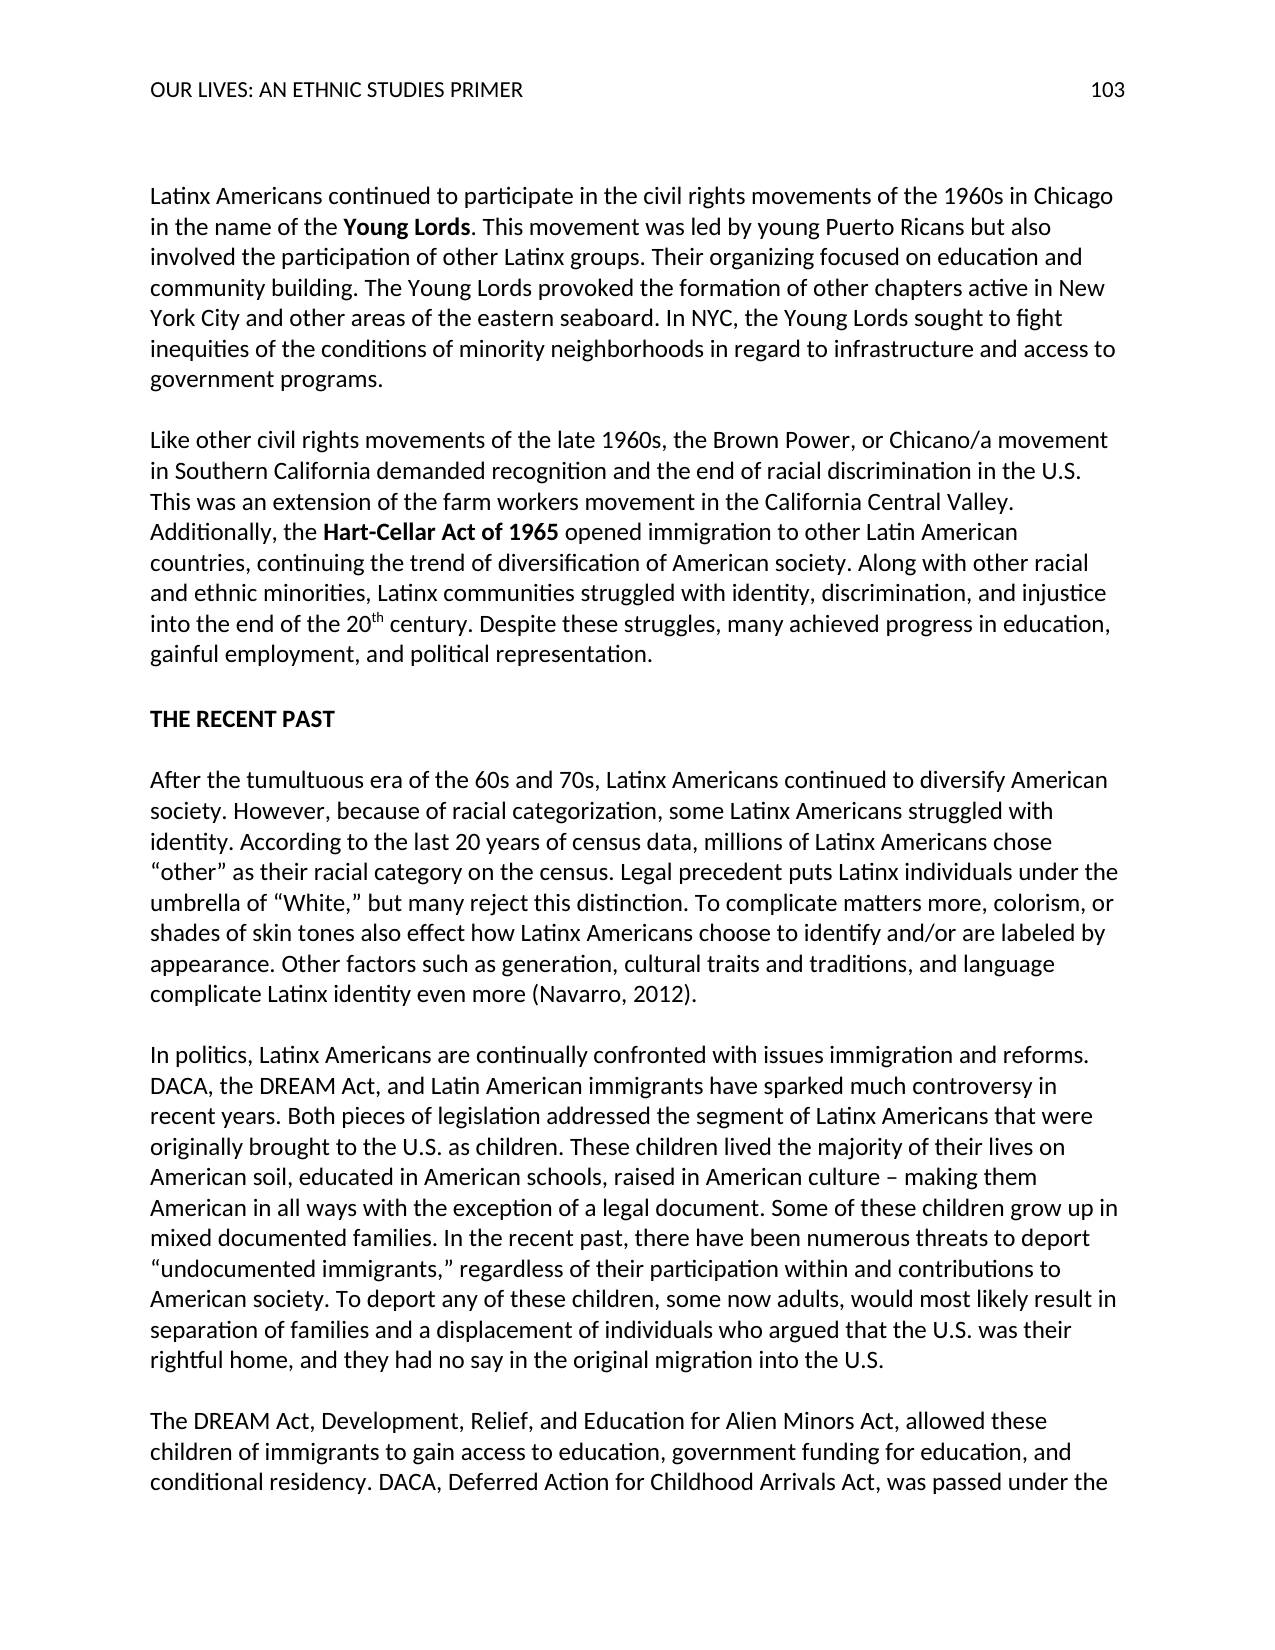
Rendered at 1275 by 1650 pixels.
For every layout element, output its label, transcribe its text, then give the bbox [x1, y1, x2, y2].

text In politics, Latinx Americans are continually confronted with issues immigration and reforms. DACA, the DREAM Act, and Latin American immigrants have sparked much controversy in recent years. Both pieces of legislation addressed the segment of Latinx Americans that were originally brought to the U.S. as children. These children lived the majority of their lives on American soil, educated in American schools, raised in American culture – making them American in all ways with the exception of a legal document. Some of these children grow up in mixed documented families. In the recent past, there have been numerous threats to deport “undocumented immigrants,” regardless of their participation within and contributions to American society. To deport any of these children, some now adults, would most likely result in separation of families and a displacement of individuals who argued that the U.S. was their rightful home, and they had no say in the original migration into the U.S. [150, 1039, 1125, 1375]
text Like other civil rights movements of the late 1960s, the Brown Power, or Chicano/a movement in Southern California demanded recognition and the end of racial discrimination in the U.S. This was an extension of the farm workers movement in the California Central Valley. Additionally, the Hart-Cellar Act of 1965 opened immigration to other Latin American countries, continuing the trend of diversification of American society. Along with other racial and ethnic minorities, Latinx communities struggled with identity, discrimination, and injustice into the end of the 20th century. Despite these struggles, many achieved progress in education, gainful employment, and political representation. [150, 425, 1125, 669]
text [150, 1406, 1125, 1497]
subtitle THE RECENT PAST [150, 703, 1125, 734]
text Latinx Americans continued to participate in the civil rights movements of the 1960s in Chicago in the name of the Young Lords. This movement was led by young Puerto Ricans but also involved the participation of other Latinx groups. Their organizing focused on education and community building. The Young Lords provoked the formation of other chapters active in New York City and other areas of the eastern seaboard. In NYC, the Young Lords sought to fight inequities of the conditions of minority neighborhoods in regard to infrastructure and access to government programs. [150, 181, 1125, 394]
text After the tumultuous era of the 60s and 70s, Latinx Americans continued to diversify American society. However, because of racial categorization, some Latinx Americans struggled with identity. According to the last 20 years of census data, millions of Latinx Americans chose “other” as their racial category on the census. Legal precedent puts Latinx individuals under the umbrella of “White,” but many reject this distinction. To complicate matters more, colorism, or shades of skin tones also effect how Latinx Americans choose to identify and/or are labeled by appearance. Other factors such as generation, cultural traits and traditions, and language complicate Latinx identity even more (Navarro, 2012). [150, 764, 1125, 1009]
